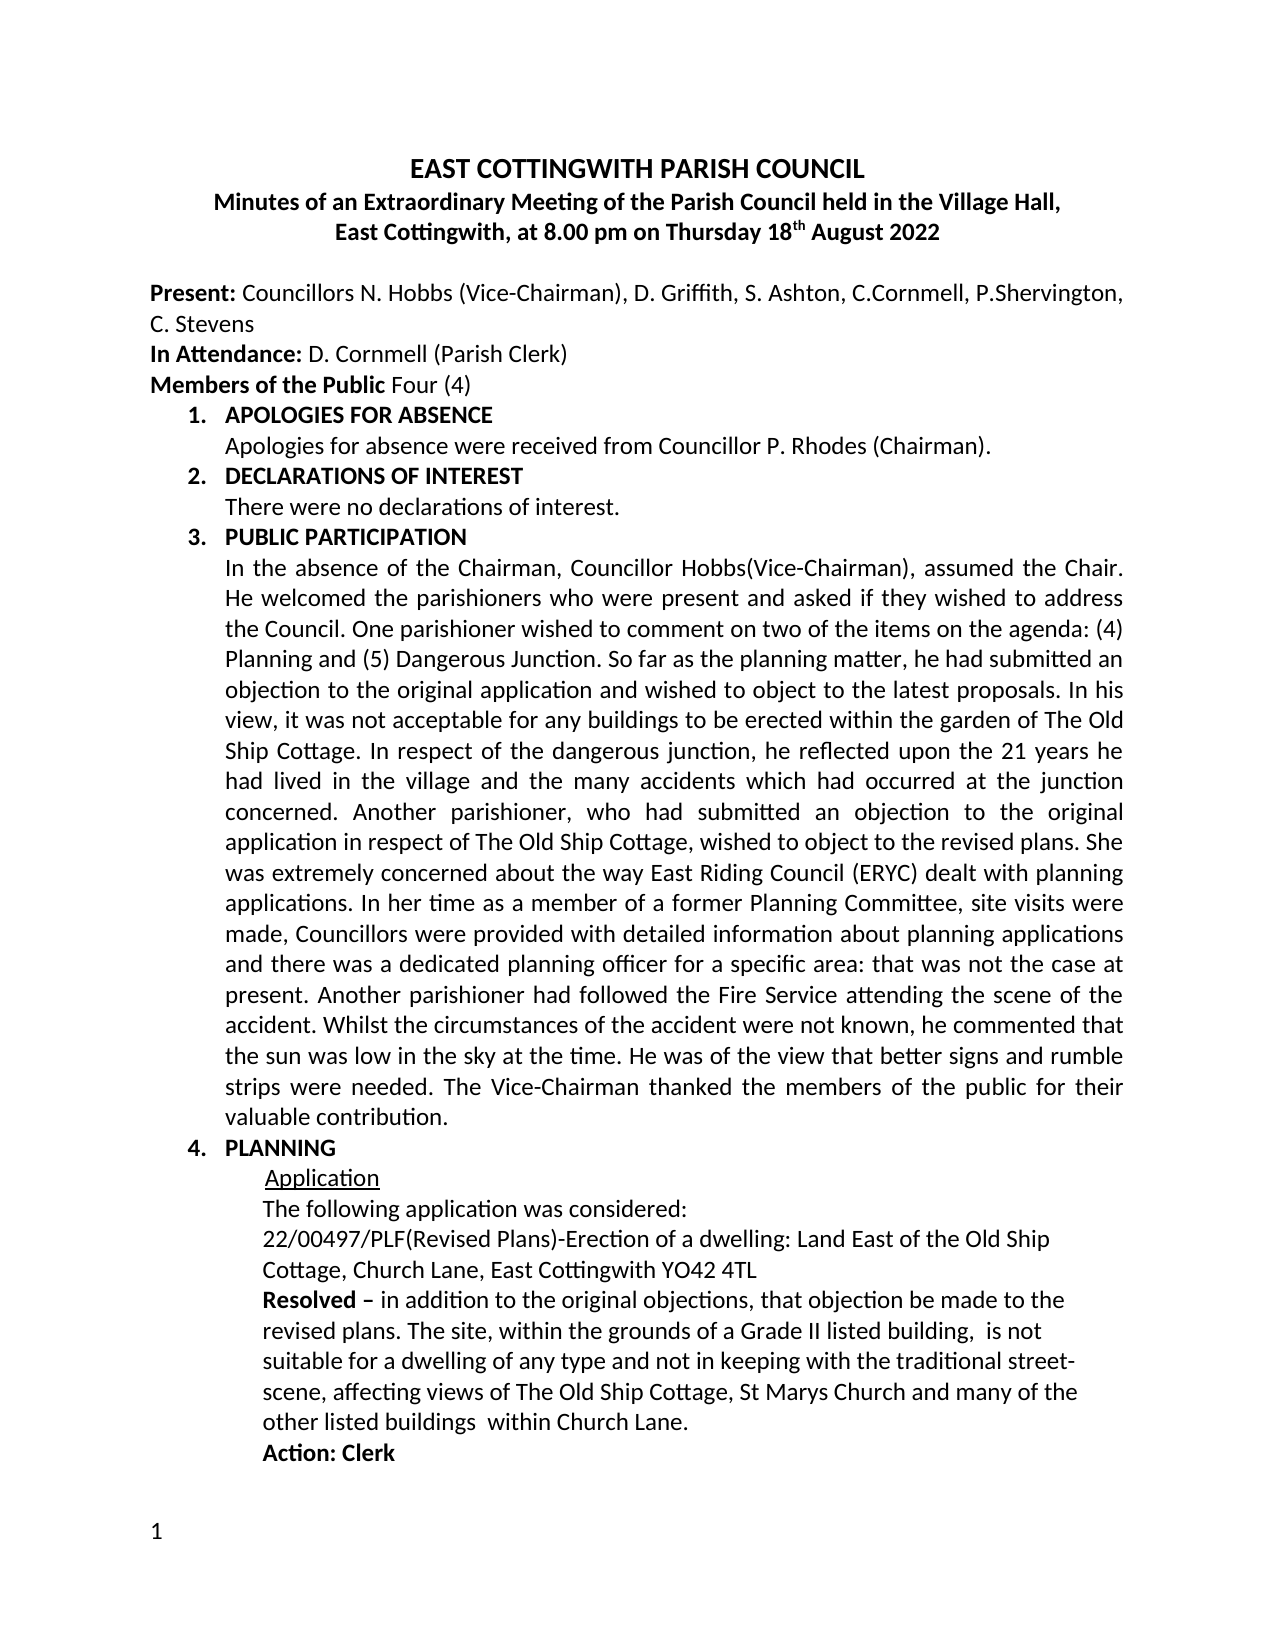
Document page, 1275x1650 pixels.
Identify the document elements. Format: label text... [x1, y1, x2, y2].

list The following application was considered: [262, 1193, 1125, 1223]
list APOLOGIES FOR ABSENCE [187, 399, 1125, 430]
list Application [225, 1162, 1125, 1193]
text EAST COTTINGWITH PARISH COUNCIL [150, 150, 1125, 186]
list Action: Clerk [262, 1437, 1125, 1467]
text Members of the Public Four (4) [150, 369, 1125, 399]
list 22/00497/PLF(Revised Plans)-Erection of a dwelling: Land East of the Old Ship Cottage, Church Lane, East Cottingwith YO42 4TL [262, 1223, 1125, 1284]
list Apologies for absence were received from Councillor P. Rhodes (Chairman). [225, 430, 1125, 460]
text Present: Councillors N. Hobbs (Vice-Chairman), D. Griffith, S. Ashton, C.Cornmell, P.Shervington, C. Stevens [150, 277, 1125, 338]
list Resolved – in addition to the original objections, that objection be made to the revised plans. The site, within the grounds of a Grade II listed building, is not suitable for a dwelling of any type and not in keeping with the traditional street-scene, affecting views of The Old Ship Cottage, St Marys Church and many of the other listed buildings within Church Lane. [262, 1284, 1125, 1437]
list In the absence of the Chairman, Councillor Hobbs(Vice-Chairman), assumed the Chair. He welcomed the parishioners who were present and asked if they wished to address the Council. One parishioner wished to comment on two of the items on the agenda: (4) Planning and (5) Dangerous Junction. So far as the planning matter, he had submitted an objection to the original application and wished to object to the latest proposals. In his view, it was not acceptable for any buildings to be erected within the garden of The Old Ship Cottage. In respect of the dangerous junction, he reflected upon the 21 years he had lived in the village and the many accidents which had occurred at the junction concerned. Another parishioner, who had submitted an objection to the original application in respect of The Old Ship Cottage, wished to object to the revised plans. She was extremely concerned about the way East Riding Council (ERYC) dealt with planning applications. In her time as a member of a former Planning Committee, site visits were made, Councillors were provided with detailed information about planning applications and there was a dedicated planning officer for a specific area: that was not the case at present. Another parishioner had followed the Fire Service attending the scene of the accident. Whilst the circumstances of the accident were not known, he commented that the sun was low in the sky at the time. He was of the view that better signs and rumble strips were needed. The Vice-Chairman thanked the members of the public for their valuable contribution. [225, 552, 1125, 1132]
list There were no declarations of interest. [225, 491, 1125, 521]
list PUBLIC PARTICIPATION [187, 521, 1125, 552]
text In Attendance: D. Cornmell (Parish Clerk) [150, 338, 1125, 369]
list PLANNING [187, 1132, 1125, 1162]
list DECLARATIONS OF INTEREST [187, 460, 1125, 491]
text Minutes of an Extraordinary Meeting of the Parish Council held in the Village Hall, East Cottingwith, at 8.00 pm on Thursday 18th August 2022 [150, 186, 1125, 247]
